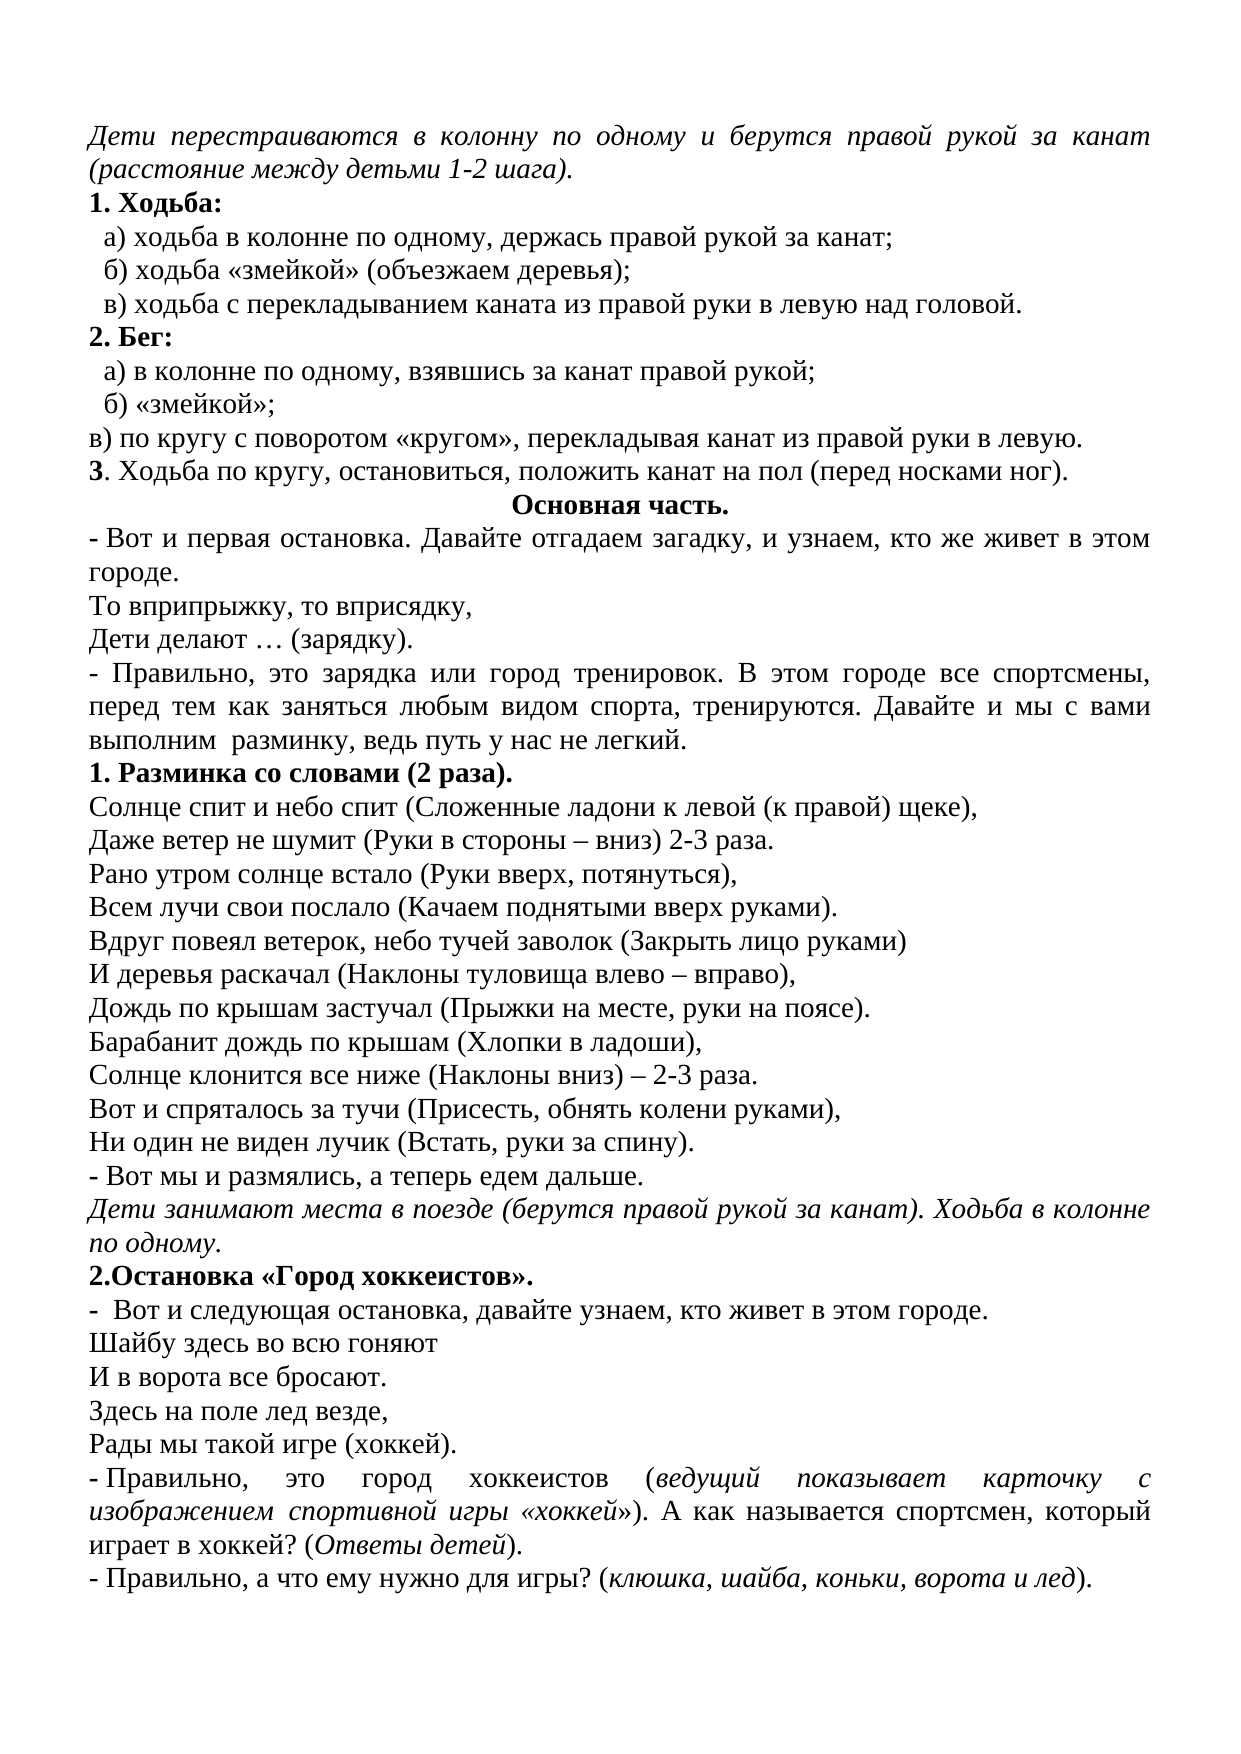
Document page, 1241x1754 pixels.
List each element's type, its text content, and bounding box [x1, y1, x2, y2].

text И деревья раскачал (Наклоны туловища влево – вправо), [89, 957, 1152, 990]
text - Правильно, это зарядка или город тренировок. В этом городе все спортсмены, перед тем как заняться любым видом спорта, тренируются. Давайте и мы с вами выполним разминку, ведь путь у нас не легкий. [89, 655, 1152, 755]
text Дети делают … (зарядку). [89, 621, 1152, 655]
text И в ворота все бросают. [89, 1359, 1152, 1393]
text в) по кругу с поворотом «кругом», перекладывая канат из правой руки в левую. [89, 420, 1152, 453]
text б) ходьба «змейкой» (объезжаем деревья); [89, 252, 1152, 286]
text 1. Ходьба: [89, 185, 1152, 219]
text То вприпрыжку, то вприсядку, [89, 588, 1152, 621]
text а) ходьба в колонне по одному, держась правой рукой за канат; [89, 219, 1152, 252]
text - Правильно, это город хоккеистов (ведущий показывает карточку с изображением спортивной игры «хоккей»). А как называется спортсмен, который играет в хоккей? (Ответы детей). [89, 1460, 1152, 1560]
text 1. Разминка со словами (2 раза). [89, 755, 1152, 789]
text Даже ветер не шумит (Руки в стороны – вниз) 2-3 раза. [89, 822, 1152, 856]
text Барабанит дождь по крышам (Хлопки в ладоши), [89, 1024, 1152, 1057]
text Рады мы такой игре (хоккей). [89, 1426, 1152, 1460]
text Дождь по крышам застучал (Прыжки на месте, руки на поясе). [89, 990, 1152, 1024]
text - Вот и следующая остановка, давайте узнаем, кто живет в этом городе. [89, 1292, 1152, 1326]
text Здесь на поле лед везде, [89, 1393, 1152, 1426]
text - Правильно, а что ему нужно для игры? (клюшка, шайба, коньки, ворота и лед). [89, 1560, 1152, 1594]
text Солнце клонится все ниже (Наклоны вниз) – 2-3 раза. [89, 1057, 1152, 1091]
text б) «змейкой»; [89, 386, 1152, 420]
text Дети занимают места в поезде (берутся правой рукой за канат). Ходьба в колонне по одному. [89, 1191, 1152, 1258]
text Вот и спряталось за тучи (Присесть, обнять колени руками), [89, 1091, 1152, 1124]
text - Вот и первая остановка. Давайте отгадаем загадку, и узнаем, кто же живет в этом городе. [89, 521, 1152, 588]
text Шайбу здесь во всю гоняют [89, 1326, 1152, 1359]
text Вдруг повеял ветерок, небо тучей заволок (Закрыть лицо руками) [89, 923, 1152, 957]
text в) ходьба с перекладыванием каната из правой руки в левую над головой. [89, 286, 1152, 319]
text а) в колонне по одному, взявшись за канат правой рукой; [89, 353, 1152, 386]
text Рано утром солнце встало (Руки вверх, потянуться), [89, 856, 1152, 889]
text Ни один не виден лучик (Встать, руки за спину). [89, 1124, 1152, 1158]
text 3. Ходьба по кругу, остановиться, положить канат на пол (перед носками ног). [89, 453, 1152, 487]
text Основная часть. [89, 487, 1152, 521]
text - Вот мы и размялись, а теперь едем дальше. [89, 1158, 1152, 1191]
text 2.Остановка «Город хоккеистов». [89, 1258, 1152, 1292]
text Солнце спит и небо спит (Сложенные ладони к левой (к правой) щеке), [89, 789, 1152, 822]
text 2. Бег: [89, 319, 1152, 353]
text Всем лучи свои послало (Качаем поднятыми вверх руками). [89, 889, 1152, 923]
text Дети перестраиваются в колонну по одному и берутся правой рукой за канат (расстояние между детьми 1-2 шага). [89, 118, 1152, 185]
